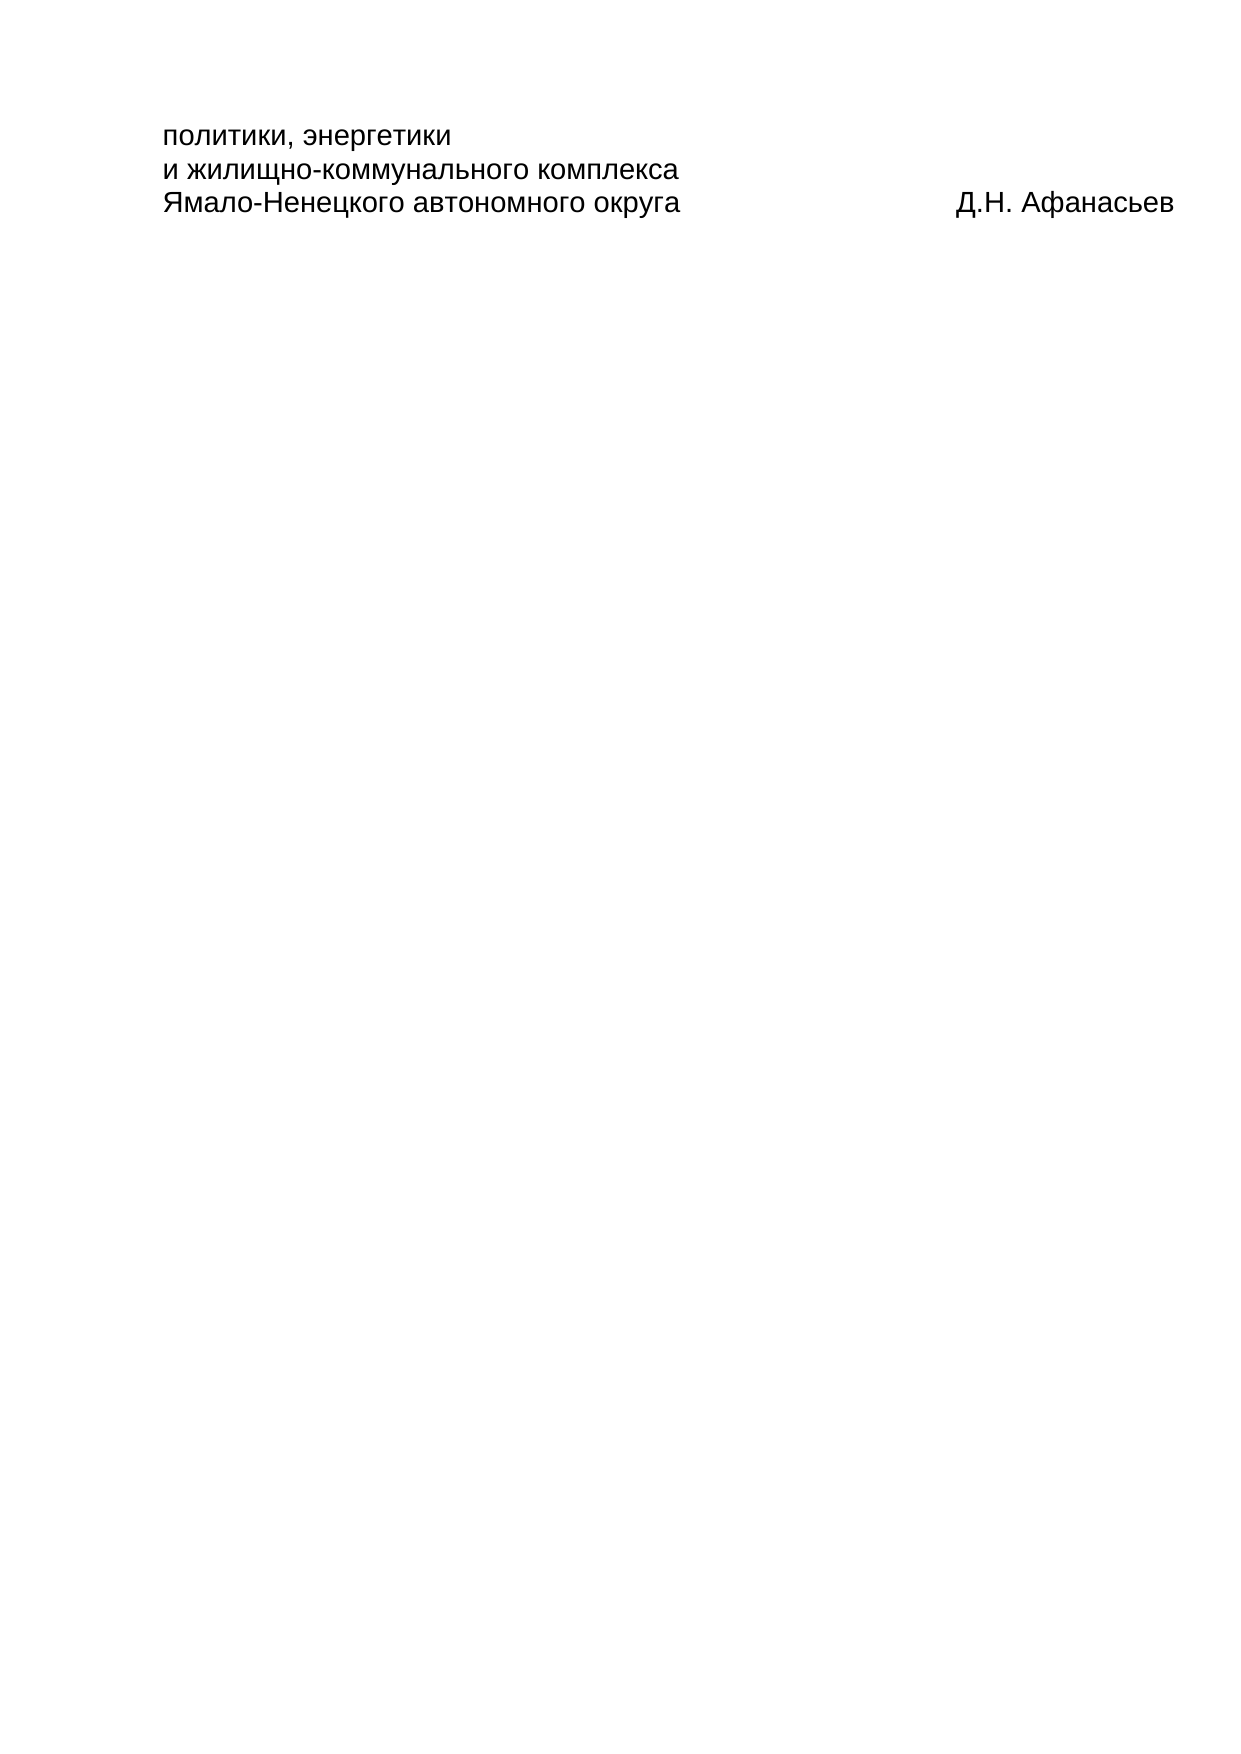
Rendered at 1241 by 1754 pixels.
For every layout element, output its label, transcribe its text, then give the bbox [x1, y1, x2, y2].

text политики, энергетики [162, 118, 1181, 152]
text Ямало-Ненецкого автономного округа Д.Н. Афанасьев [162, 185, 1181, 219]
text и жилищно-коммунального комплекса [162, 152, 1181, 185]
